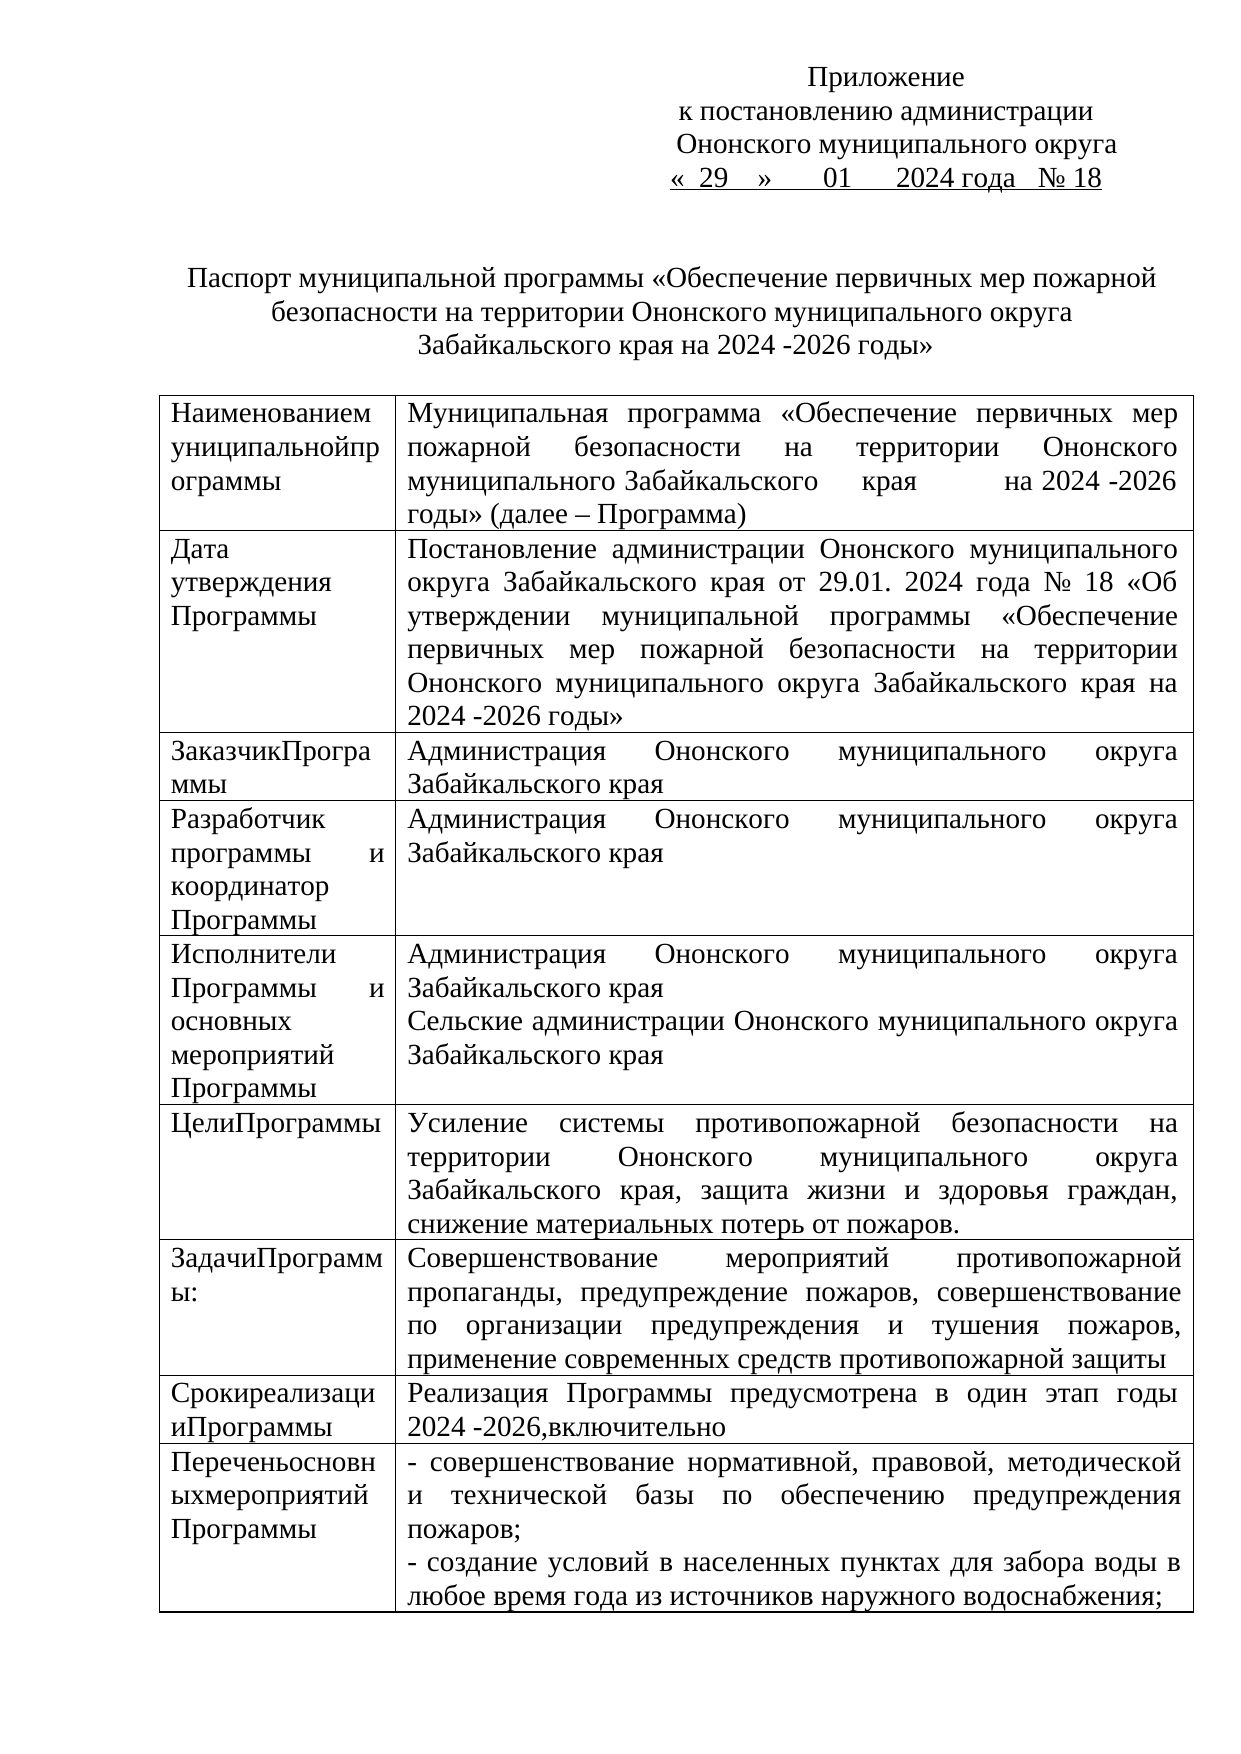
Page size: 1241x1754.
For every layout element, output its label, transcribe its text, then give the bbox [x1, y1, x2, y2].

table_cell Дата утверждения Программы [160, 531, 395, 732]
table_cell Администрация Ононского муниципального округа Забайкальского края [396, 733, 1193, 800]
table_cell Усиление системы противопожарной безопасности на территории Ононского муниципального округа Забайкальского края, защита жизни и здоровья граждан, снижение материальных потерь от пожаров. [396, 1105, 1193, 1239]
table_cell СрокиреализацииПрограммы [160, 1376, 395, 1443]
text Забайкальского края на 2024 -2026 годы» [162, 327, 1181, 361]
table_header Муниципальная программа «Обеспечение первичных мер пожарной безопасности на территории Ононского муниципального Забайкальского края на 2024 -2026 годы» (далее – Программа) [396, 396, 1193, 530]
text « 29 » 01 2024 года № 18 [591, 160, 1181, 193]
table_cell ЦелиПрограммы [160, 1105, 395, 1239]
text Паспорт муниципальной программы «Обеспечение первичных мер пожарной безопасности на территории Ононского муниципального округа [162, 260, 1181, 327]
table_cell Разработчик программы и координатор Программы [160, 801, 395, 935]
table_cell Исполнители Программы и основных мероприятий Программы [160, 936, 395, 1104]
table_cell ЗаказчикПрограммы [160, 733, 395, 800]
text Ононского муниципального округа [591, 126, 1181, 160]
table_cell Реализация Программы предусмотрена в один этап годы 2024 -2026,включительно [396, 1376, 1193, 1443]
table_header Наименованиемуниципальнойпрограммы [160, 396, 395, 530]
table_cell Совершенствование мероприятий противопожарной пропаганды, предупреждение пожаров, совершенствование по организации предупреждения и тушения пожаров, применение современных средств противопожарной защиты [396, 1240, 1193, 1374]
text Приложение [591, 59, 1181, 93]
table_cell ЗадачиПрограммы: [160, 1240, 395, 1374]
text к постановлению администрации [591, 93, 1181, 126]
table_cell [160, 1444, 395, 1611]
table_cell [396, 1444, 1193, 1611]
table_cell Администрация Ононского муниципального округа Забайкальского края [396, 801, 1193, 935]
table_cell Администрация Ононского муниципального округа Забайкальского края Сельские администрации Ононского муниципального округа Забайкальского края [396, 936, 1193, 1104]
table_cell Постановление администрации Ононского муниципального округа Забайкальского края от 29.01. 2024 года № 18 «Об утверждении муниципальной программы «Обеспечение первичных мер пожарной безопасности на территории Ононского муниципального округа Забайкальского края на 2024 -2026 годы» [396, 531, 1193, 732]
